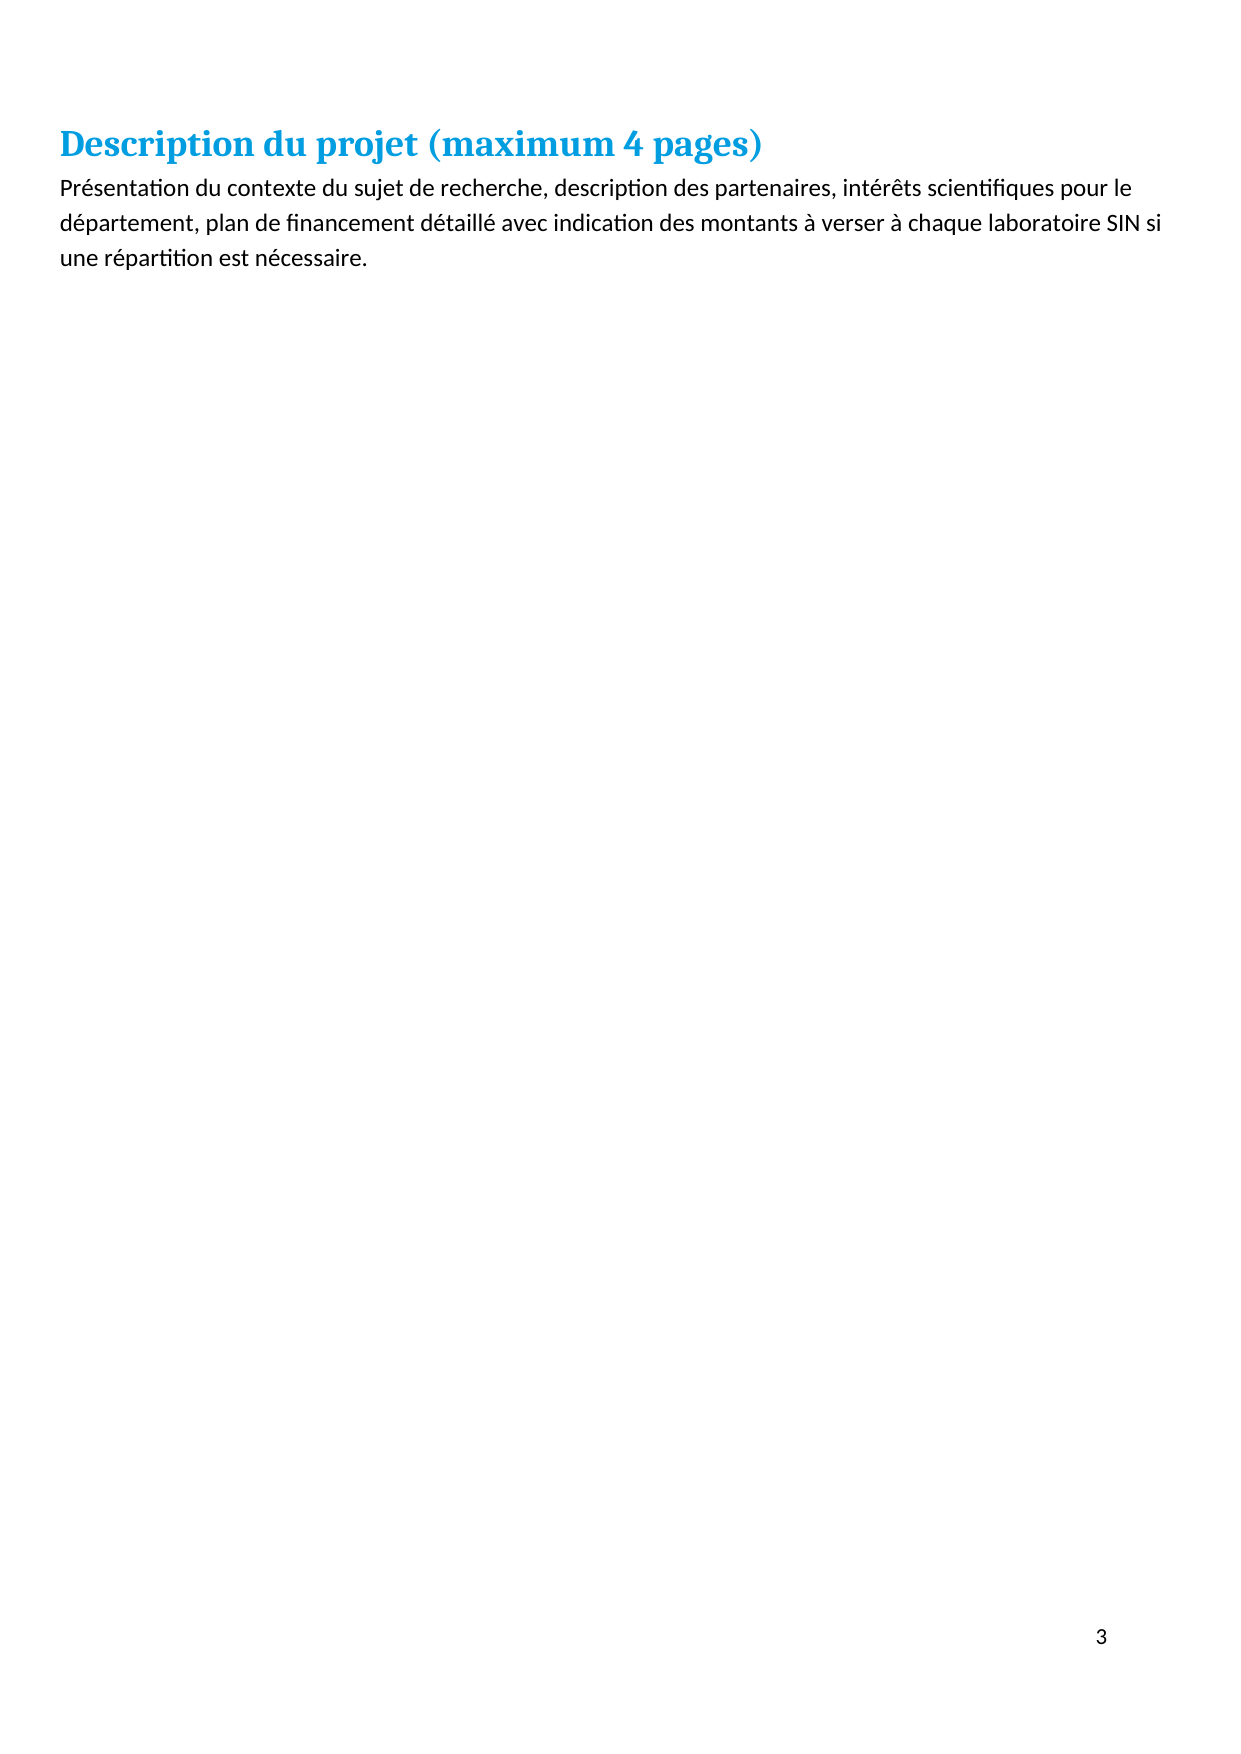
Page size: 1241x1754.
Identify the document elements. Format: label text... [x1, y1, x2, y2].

subtitle Description du projet (maximum 4 pages) [59, 122, 1107, 166]
text Présentation du contexte du sujet de recherche, description des partenaires, intérêts scientifiques pour le département, plan de financement détaillé avec indication des montants à verser à chaque laboratoire SIN si une répartition est nécessaire. [59, 172, 1196, 273]
